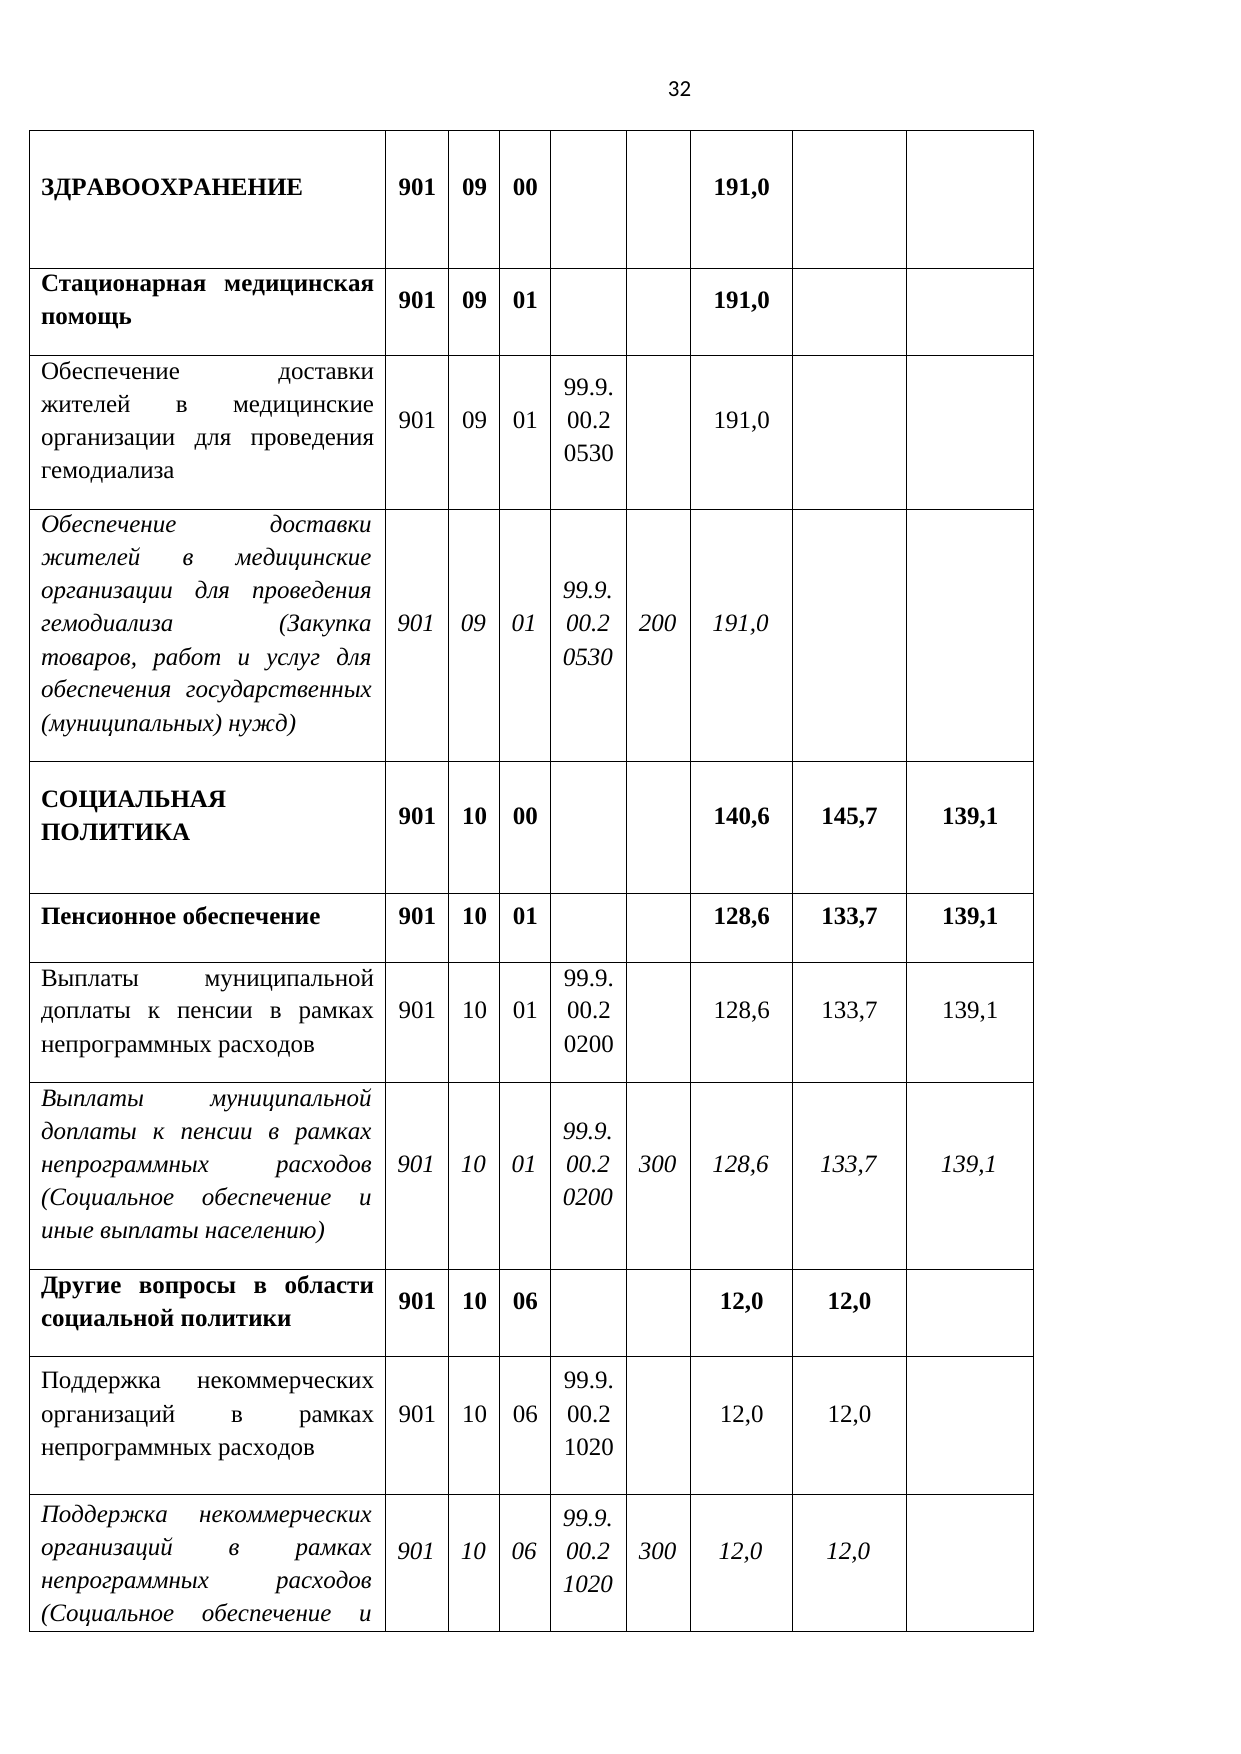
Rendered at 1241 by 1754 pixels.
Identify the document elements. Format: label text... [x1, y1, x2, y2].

table_cell 12,0 [793, 1357, 906, 1494]
table_cell 01 [500, 269, 550, 355]
table_cell 191,0 [691, 510, 792, 761]
table_cell 06 [500, 1270, 550, 1356]
table_cell 128,6 [691, 1083, 792, 1269]
table_cell 133,7 [793, 963, 906, 1082]
table_cell 300 [627, 1083, 690, 1269]
table_cell Поддержка некоммерческих организаций в рамках непрограммных расходов [30, 1357, 385, 1494]
table_cell 901 [386, 1495, 448, 1631]
table_cell 12,0 [691, 1270, 792, 1356]
table_cell Обеспечение доставки жителей в медицинские организации для проведения гемодиализа (Закупка товаров, работ и услуг для обеспечения государственных (муниципальных) нужд) [30, 510, 385, 761]
table_cell 901 [386, 1270, 448, 1356]
table_cell СОЦИАЛЬНАЯ ПОЛИТИКА [30, 762, 385, 893]
table_cell 00 [500, 762, 550, 893]
table_cell 06 [500, 1357, 550, 1494]
table_cell [627, 1270, 690, 1356]
table_cell [907, 1270, 1033, 1356]
table_cell 10 [449, 1357, 499, 1494]
table_cell 191,0 [691, 131, 792, 267]
table_cell 191,0 [691, 269, 792, 355]
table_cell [30, 1495, 385, 1631]
table_cell 99.9.00.20200 [551, 1083, 626, 1269]
table_cell 01 [500, 356, 550, 508]
table_cell [793, 131, 906, 267]
table_cell 139,1 [907, 894, 1033, 962]
table_cell 12,0 [793, 1495, 906, 1631]
table_cell 09 [449, 356, 499, 508]
table_cell ЗДРАВООХРАНЕНИЕ [30, 131, 385, 267]
table_cell 901 [386, 356, 448, 508]
table_cell 901 [386, 1083, 448, 1269]
table_cell Выплаты муниципальной доплаты к пенсии в рамках непрограммных расходов [30, 963, 385, 1082]
table_cell 901 [386, 762, 448, 893]
table_cell 00 [500, 131, 550, 267]
table_cell 10 [449, 894, 499, 962]
table_cell [907, 131, 1033, 267]
table_cell 01 [500, 963, 550, 1082]
table_cell 145,7 [793, 762, 906, 893]
table_cell 99.9.00.20200 [551, 963, 626, 1082]
table_cell 09 [449, 510, 499, 761]
table_cell Выплаты муниципальной доплаты к пенсии в рамках непрограммных расходов (Социальное обеспечение и иные выплаты населению) [30, 1083, 385, 1269]
table_cell 139,1 [907, 963, 1033, 1082]
table_cell 99.9.00.20530 [551, 510, 626, 761]
table_cell [627, 269, 690, 355]
table_cell [907, 510, 1033, 761]
table_cell 133,7 [793, 894, 906, 962]
table_cell [551, 131, 626, 267]
table_cell [627, 131, 690, 267]
table_cell 01 [500, 510, 550, 761]
table_cell 10 [449, 1270, 499, 1356]
table_cell 140,6 [691, 762, 792, 893]
table_cell 09 [449, 131, 499, 267]
table_cell 901 [386, 963, 448, 1082]
table_cell [907, 269, 1033, 355]
table_cell [793, 269, 906, 355]
table_cell 901 [386, 894, 448, 962]
table_cell 12,0 [793, 1270, 906, 1356]
table_cell 901 [386, 269, 448, 355]
table_cell 901 [386, 510, 448, 761]
table_cell 10 [449, 762, 499, 893]
table_cell [551, 894, 626, 962]
table_cell 300 [627, 1495, 690, 1631]
table_cell 128,6 [691, 894, 792, 962]
table_cell [793, 356, 906, 508]
table_cell [627, 356, 690, 508]
table_cell 09 [449, 269, 499, 355]
table_cell 128,6 [691, 963, 792, 1082]
table_cell 139,1 [907, 1083, 1033, 1269]
table_cell [551, 1270, 626, 1356]
table_cell [907, 1357, 1033, 1494]
table_cell 200 [627, 510, 690, 761]
table_cell 10 [449, 1495, 499, 1631]
table_cell 99.9.00.21020 [551, 1357, 626, 1494]
table_cell [907, 356, 1033, 508]
table_cell 06 [500, 1495, 550, 1631]
table_cell 01 [500, 894, 550, 962]
table_cell 191,0 [691, 356, 792, 508]
table_cell 12,0 [691, 1495, 792, 1631]
table_cell [627, 963, 690, 1082]
table_cell [627, 894, 690, 962]
table_cell [627, 762, 690, 893]
table_cell 139,1 [907, 762, 1033, 893]
table_cell Стационарная медицинская помощь [30, 269, 385, 355]
table_cell 99.9.00.20530 [551, 356, 626, 508]
table_cell 10 [449, 1083, 499, 1269]
table_cell 12,0 [691, 1357, 792, 1494]
table_cell [551, 762, 626, 893]
table_cell [907, 1495, 1033, 1631]
table_cell 01 [500, 1083, 550, 1269]
table_cell 901 [386, 131, 448, 267]
table_cell Другие вопросы в области социальной политики [30, 1270, 385, 1356]
table_cell Обеспечение доставки жителей в медицинские организации для проведения гемодиализа [30, 356, 385, 508]
table_cell [551, 269, 626, 355]
table_cell [627, 1357, 690, 1494]
table_cell Пенсионное обеспечение [30, 894, 385, 962]
table_cell 10 [449, 963, 499, 1082]
table_cell 133,7 [793, 1083, 906, 1269]
table_cell 901 [386, 1357, 448, 1494]
table_cell [793, 510, 906, 761]
table_cell 99.9.00.21020 [551, 1495, 626, 1631]
